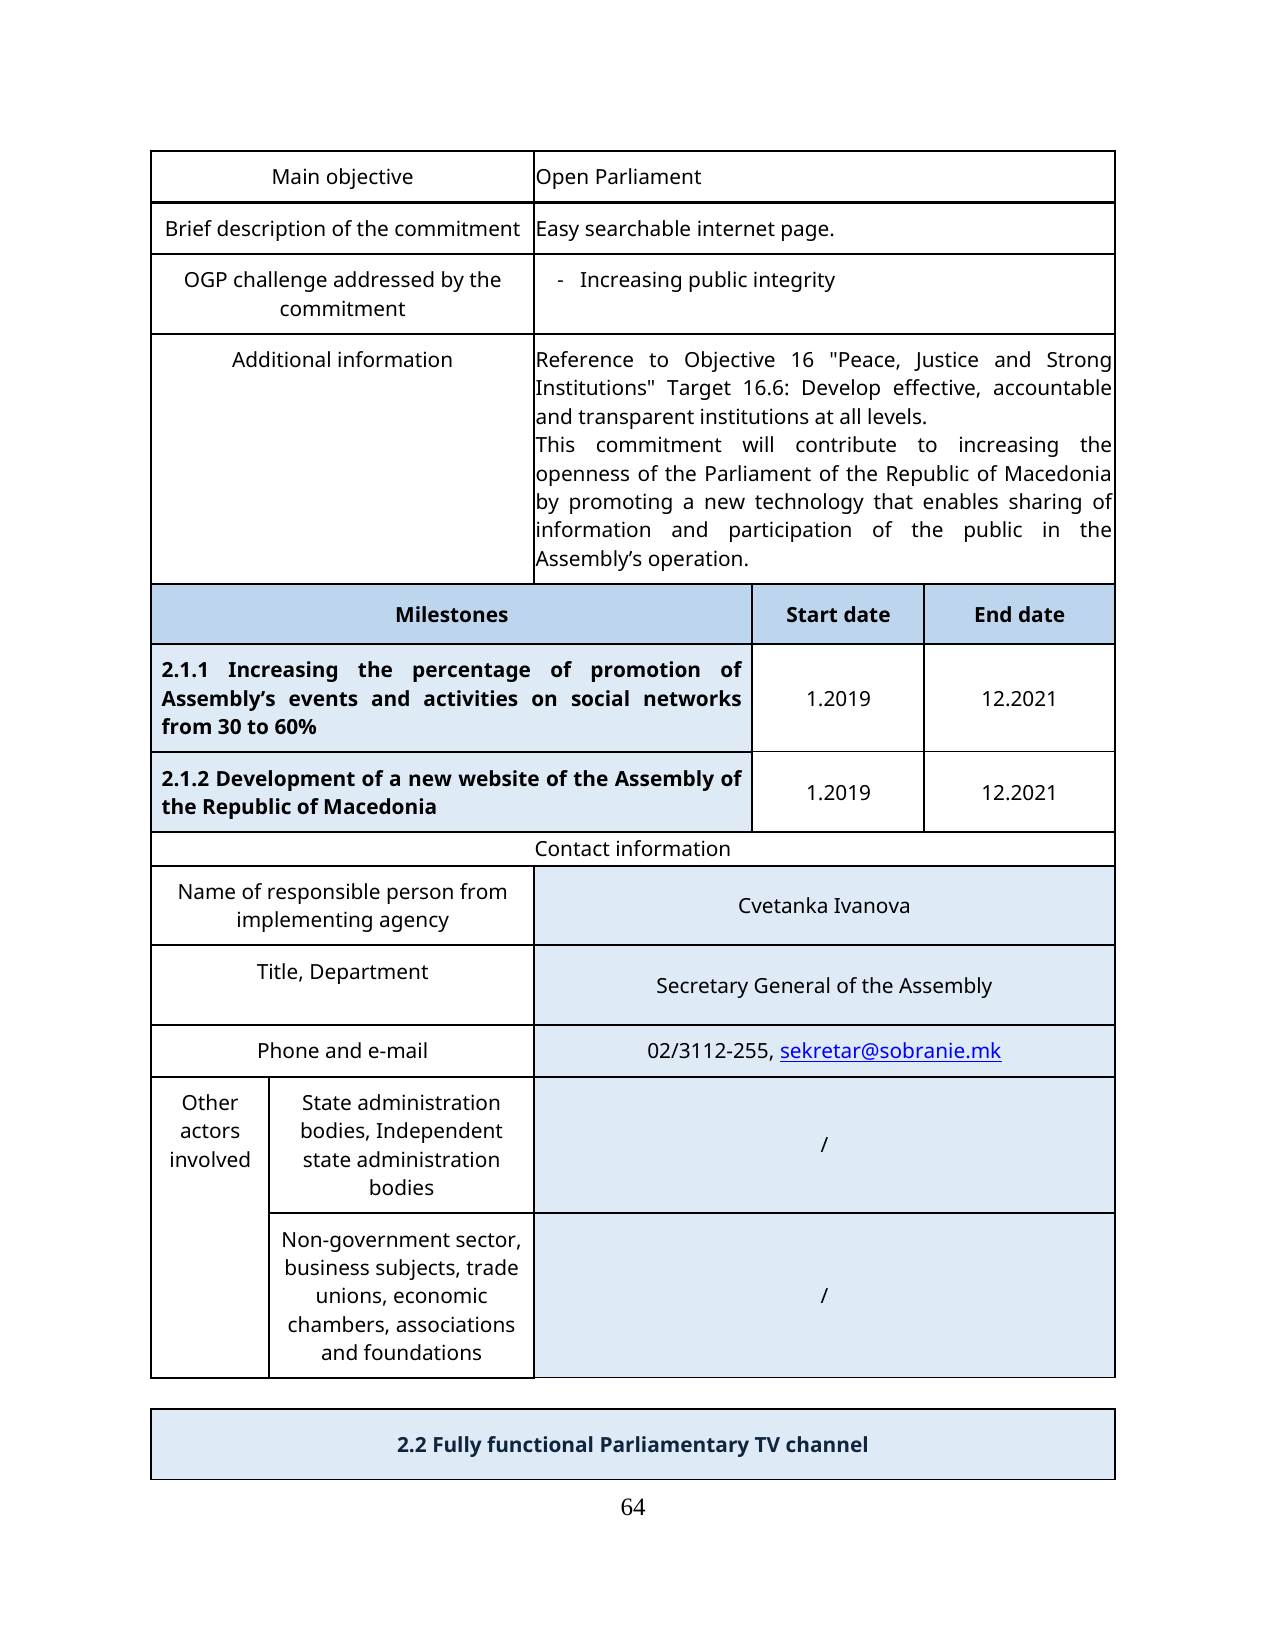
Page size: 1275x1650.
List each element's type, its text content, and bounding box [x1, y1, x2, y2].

table_cell End date [925, 585, 1114, 643]
table_cell 02/3112-255, sekretar@sobranie.mk [535, 1026, 1114, 1076]
table_cell Open Parliament [535, 152, 1114, 201]
table_cell 1.2019 [753, 645, 923, 751]
table_cell 1.2019 [753, 752, 923, 831]
table_cell State administration bodies, Independent state administration bodies [270, 1078, 533, 1212]
table_cell Phone and e-mail [152, 1026, 533, 1076]
table_cell Contact information [152, 833, 1114, 864]
table_cell Secretary General of the Assembly [535, 946, 1114, 1024]
table_cell Milestones [152, 585, 751, 643]
table_cell Brief description of the commitment [152, 204, 533, 253]
table_cell Increasing public integrity [535, 255, 1114, 332]
table_cell 12.2021 [925, 645, 1114, 751]
table_cell 2.1.2 Development of a new website of the Assembly of the Republic of Macedonia [152, 753, 751, 831]
table_cell Easy searchable internet page. [535, 204, 1114, 253]
table_cell Main objective [152, 152, 533, 201]
table_header 2.2 Fully functional Parliamentary TV channel [152, 1410, 1114, 1479]
table_cell Non-government sector, business subjects, trade unions, economic chambers, associations and foundations [270, 1214, 533, 1377]
table_cell / [535, 1078, 1114, 1212]
table_cell Name of responsible person from implementing agency [152, 867, 533, 944]
table_cell Reference to Objective 16 "Peace, Justice and Strong Institutions" Target 16.6: Develop effective, accountable and transparent institutions at all levels. This commitment will contribute to increasing the openness of the Parliament of the Republic of Macedonia by promoting a new technology that enables sharing of information and participation of the public in the Assembly’s operation. [535, 335, 1114, 583]
table_cell Cvetanka Ivanova [535, 867, 1114, 944]
table_cell Start date [753, 585, 923, 643]
table_cell Other actors involved [152, 1078, 268, 1377]
table_cell / [535, 1214, 1114, 1377]
table_cell Additional information [152, 335, 533, 583]
table_cell Title, Department [152, 946, 533, 1024]
table_cell 2.1.1 Increasing the percentage of promotion of Assembly’s events and activities on social networks from 30 to 60% [152, 645, 751, 751]
table_cell OGP challenge addressed by the commitment [152, 255, 533, 332]
table_cell 12.2021 [925, 752, 1114, 831]
